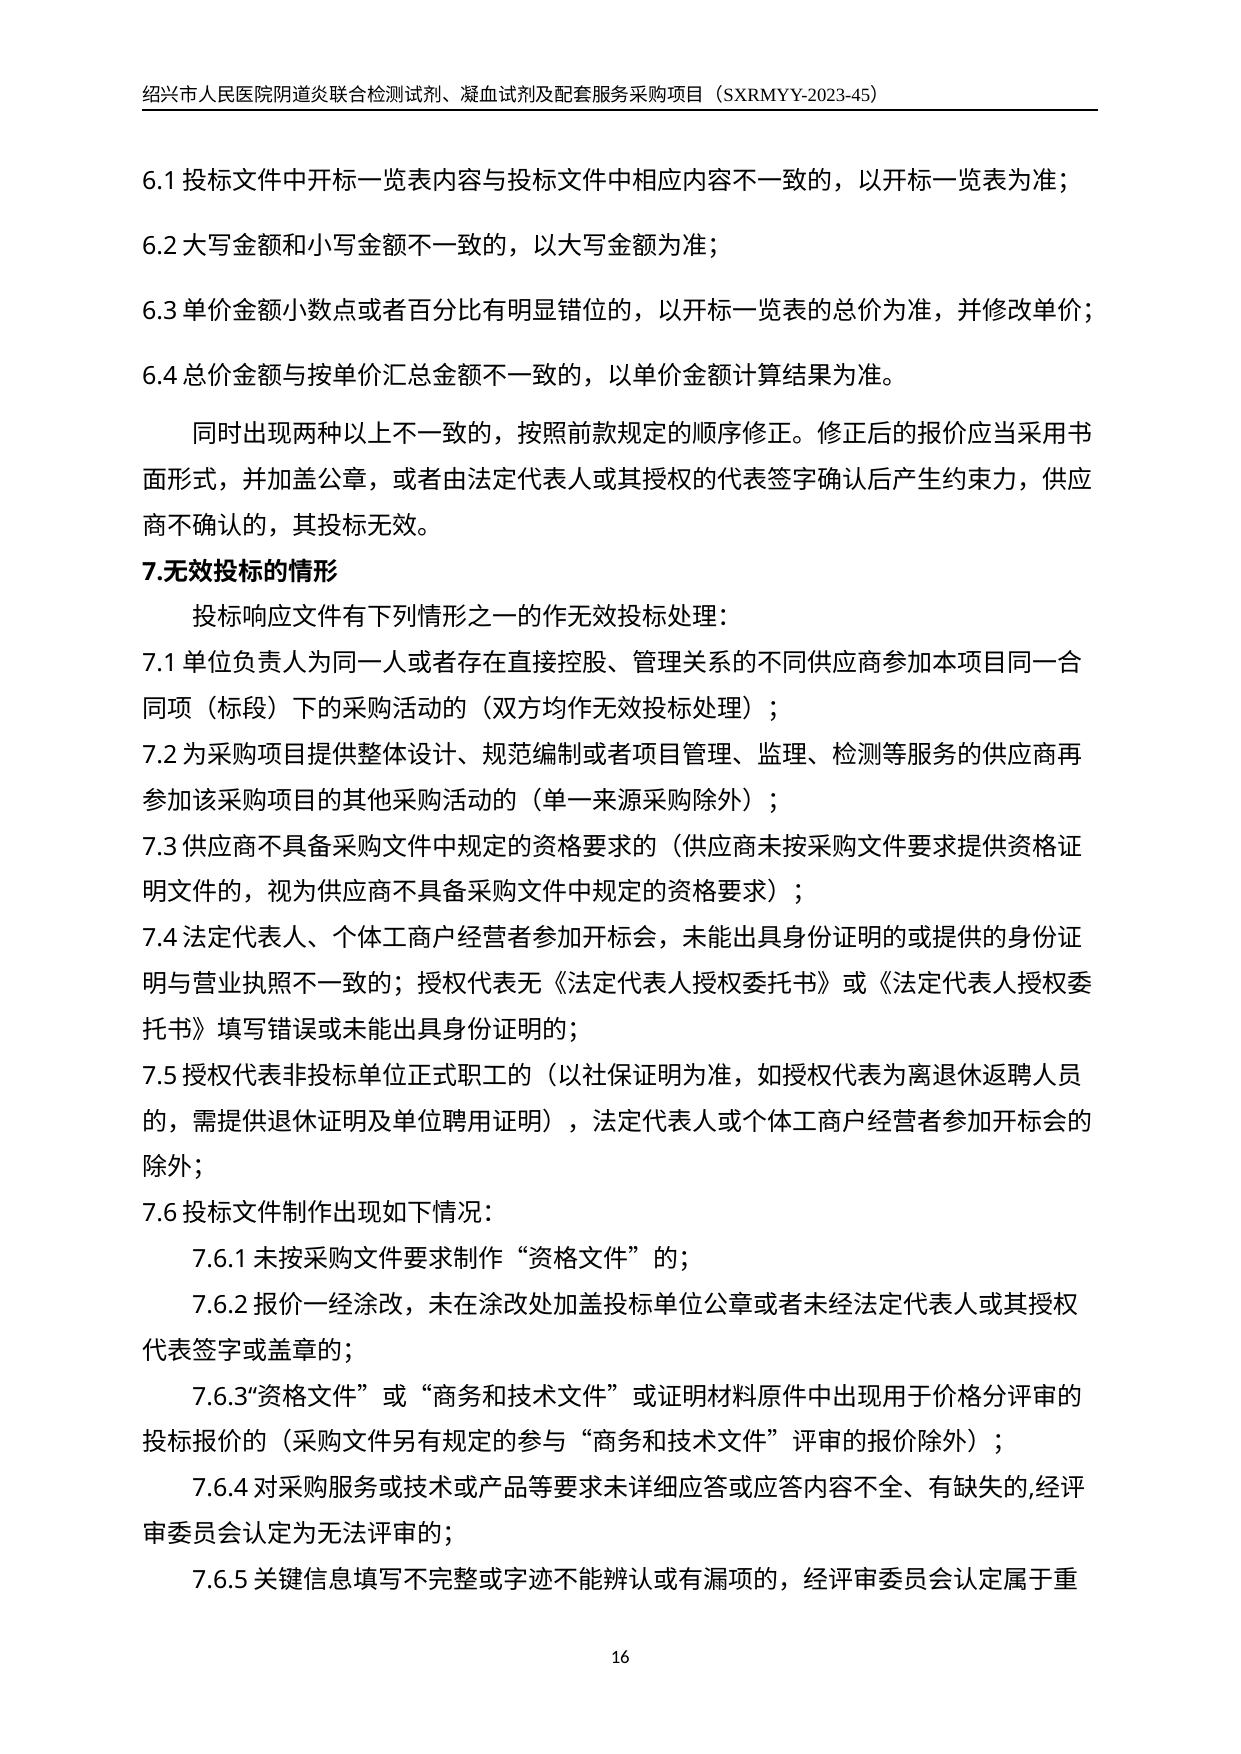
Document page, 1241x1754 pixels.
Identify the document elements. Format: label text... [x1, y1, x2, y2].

text 7.6.1未按采购文件要求制作“资格文件”的； [142, 1231, 1098, 1277]
text 6.4总价金额与按单价汇总金额不一致的，以单价金额计算结果为准。 [142, 341, 1098, 406]
text 7.6.4对采购服务或技术或产品等要求未详细应答或应答内容不全、有缺失的,经评审委员会认定为无法评审的； [142, 1460, 1098, 1552]
text 6.3单价金额小数点或者百分比有明显错位的，以开标一览表的总价为准，并修改单价； [142, 276, 1098, 341]
text 同时出现两种以上不一致的，按照前款规定的顺序修正。修正后的报价应当采用书面形式，并加盖公章，或者由法定代表人或其授权的代表签字确认后产生约束力，供应商不确认的，其投标无效。 [142, 406, 1098, 543]
text 7.无效投标的情形 [142, 543, 1098, 589]
text 投标响应文件有下列情形之一的作无效投标处理： [142, 589, 1098, 635]
text 7.2为采购项目提供整体设计、规范编制或者项目管理、监理、检测等服务的供应商再参加该采购项目的其他采购活动的（单一来源采购除外）； [142, 727, 1098, 818]
text 7.1单位负责人为同一人或者存在直接控股、管理关系的不同供应商参加本项目同一合同项（标段）下的采购活动的（双方均作无效投标处理）； [142, 635, 1098, 727]
text 7.3供应商不具备采购文件中规定的资格要求的（供应商未按采购文件要求提供资格证明文件的，视为供应商不具备采购文件中规定的资格要求）； [142, 818, 1098, 910]
text 6.2大写金额和小写金额不一致的，以大写金额为准； [142, 211, 1098, 276]
text 7.5授权代表非投标单位正式职工的（以社保证明为准，如授权代表为离退休返聘人员的，需提供退休证明及单位聘用证明），法定代表人或个体工商户经营者参加开标会的除外； [142, 1047, 1098, 1185]
text 7.4法定代表人、个体工商户经营者参加开标会，未能出具身份证明的或提供的身份证明与营业执照不一致的；授权代表无《法定代表人授权委托书》或《法定代表人授权委托书》填写错误或未能出具身份证明的； [142, 910, 1098, 1047]
text 6.1投标文件中开标一览表内容与投标文件中相应内容不一致的，以开标一览表为准； [142, 146, 1098, 211]
text 7.6投标文件制作出现如下情况： [142, 1185, 1098, 1231]
text 7.6.2报价一经涂改，未在涂改处加盖投标单位公章或者未经法定代表人或其授权代表签字或盖章的； [142, 1277, 1098, 1368]
text 7.6.3“资格文件”或“商务和技术文件”或证明材料原件中出现用于价格分评审的投标报价的（采购文件另有规定的参与“商务和技术文件”评审的报价除外）； [142, 1368, 1098, 1460]
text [142, 1552, 1098, 1597]
